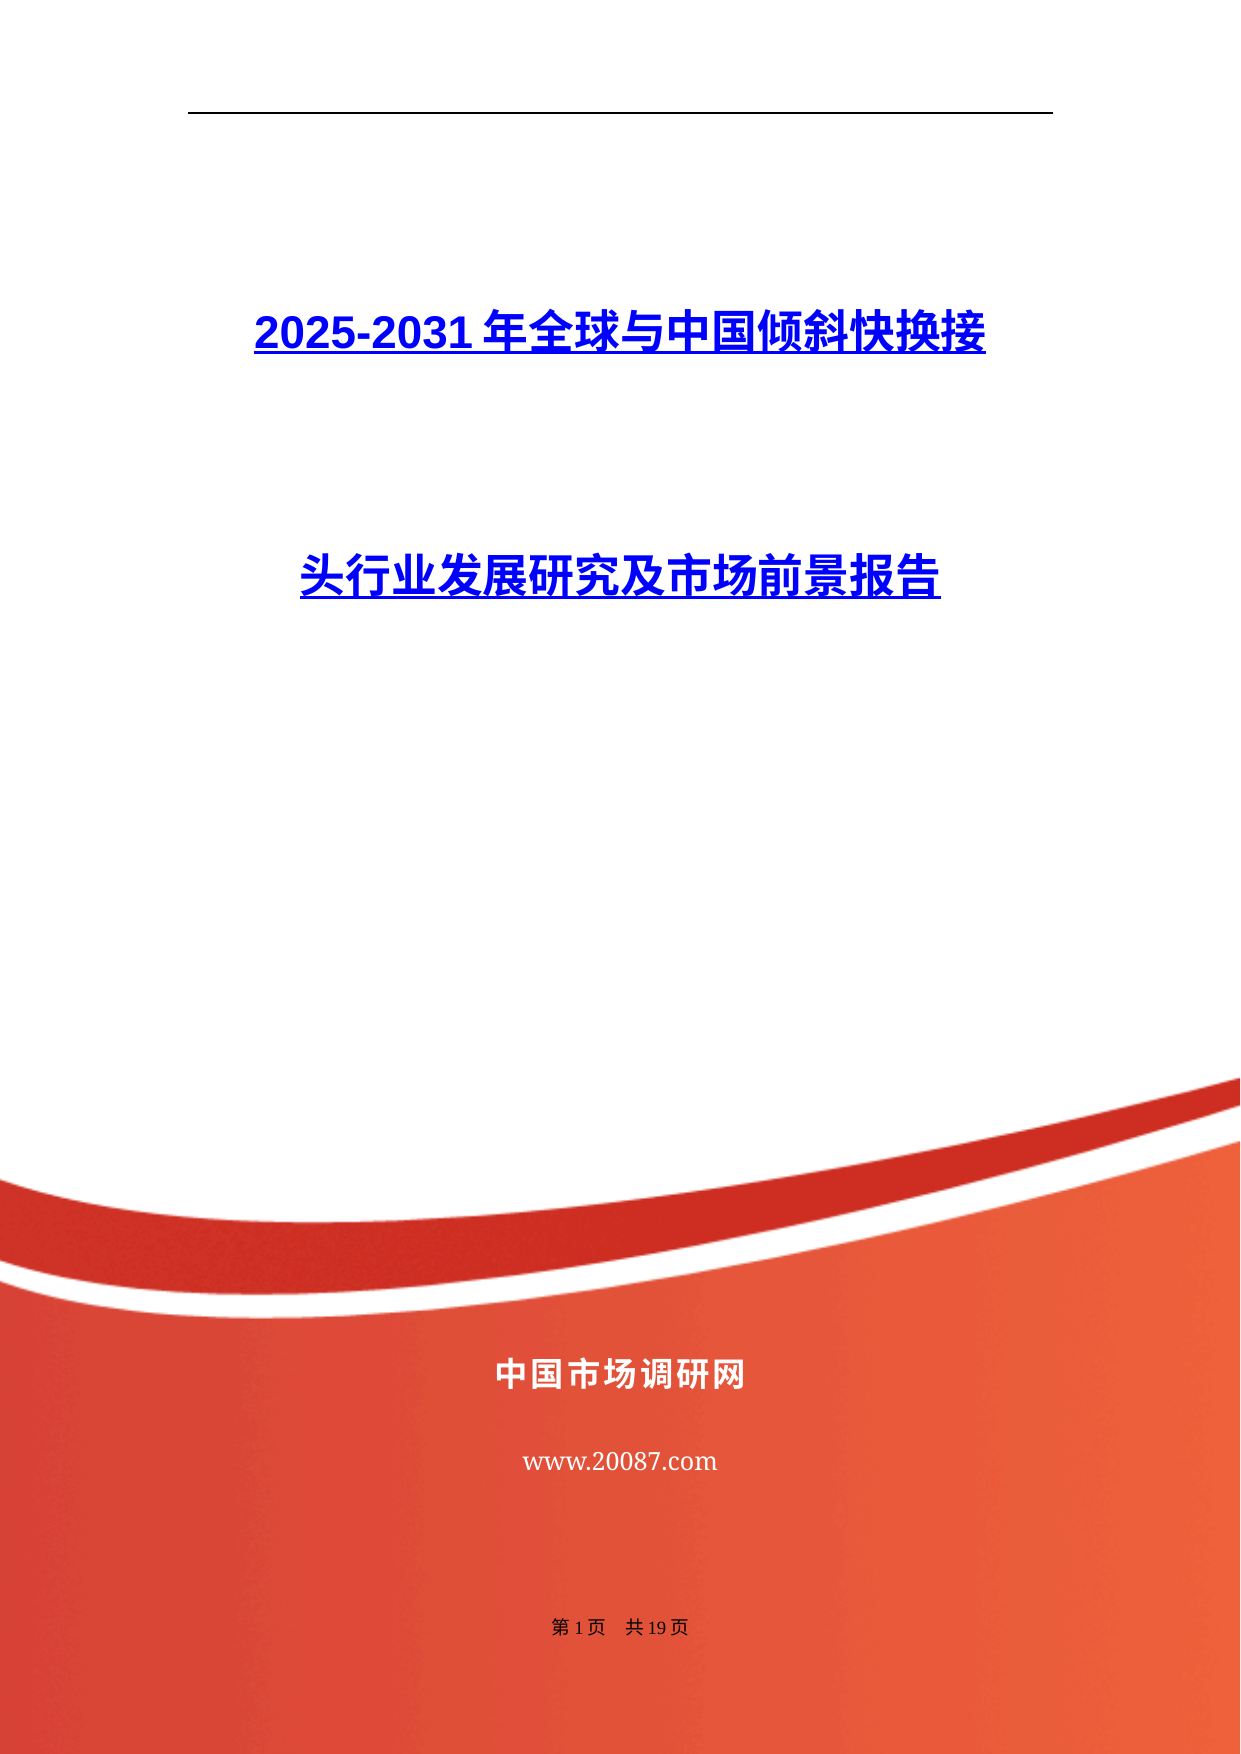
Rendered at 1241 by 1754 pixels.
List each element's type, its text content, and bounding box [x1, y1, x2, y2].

picture [0, 1006, 1241, 1754]
table_header 2025-2031年全球与中国倾斜快换接头行业发展研究及市场前景报告 [188, 207, 1053, 773]
subtitle 中国市场调研网 [187, 1339, 1053, 1404]
text www.20087.com [187, 1428, 1053, 1493]
